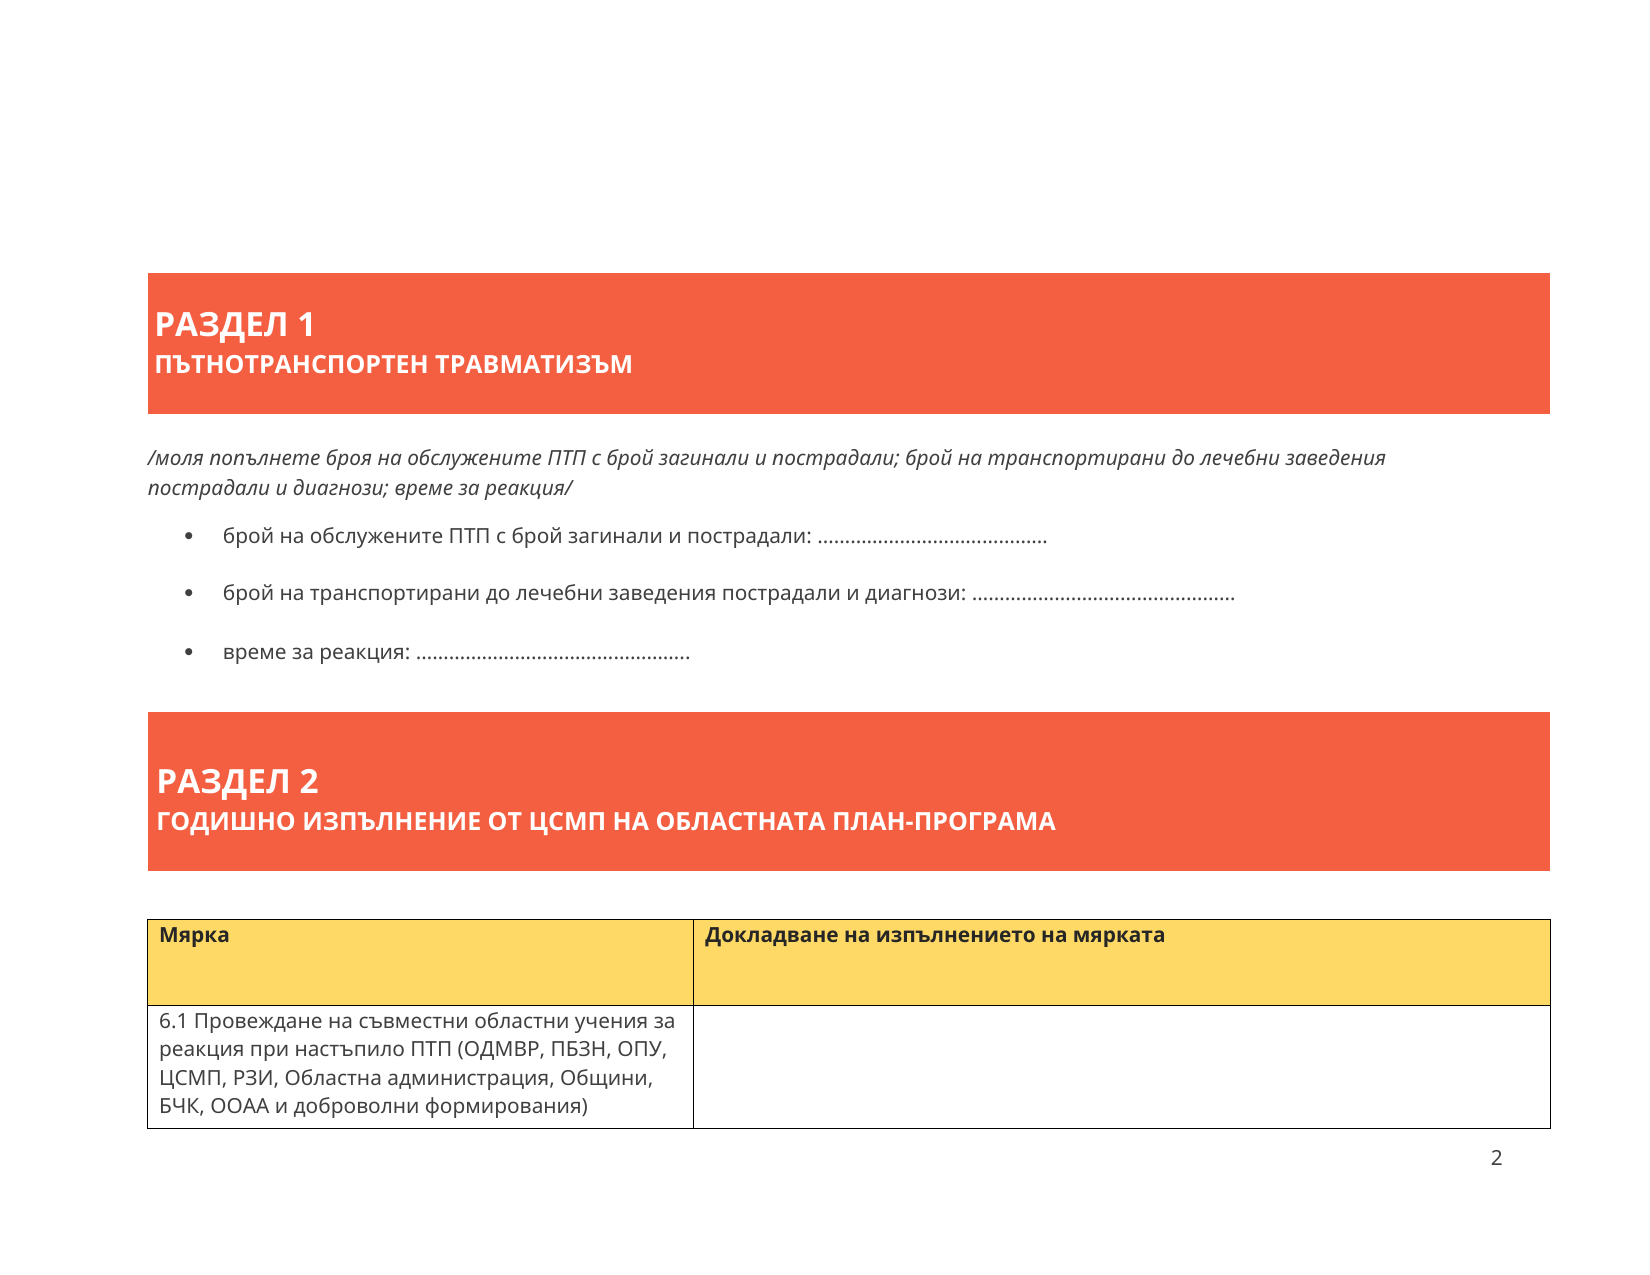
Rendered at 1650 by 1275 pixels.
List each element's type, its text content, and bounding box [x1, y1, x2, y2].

text ПЪТНОТРАНСПОРТЕН ТРАВМАТИЗЪМ [148, 346, 1550, 380]
table_cell [694, 1006, 1550, 1128]
text ГОДИШНО ИЗПЪЛНЕНИЕ ОТ ЦСМП НА ОБЛАСТНАТА ПЛАН-ПРОГРАМА [148, 803, 1550, 837]
table_header Мярка [148, 920, 693, 1005]
text РАЗДЕЛ 1 [148, 301, 1550, 346]
table_header Докладване на изпълнението на мярката [694, 920, 1550, 1005]
table_cell 6.1 Провеждане на съвместни областни учения за реакция при настъпило ПТП (ОДМВР, ПБЗН, ОПУ, ЦСМП, РЗИ, Областна администрация, Общини, БЧК, ООАА и доброволни формирования) [148, 1006, 693, 1128]
list брой на обслужените ПТП с брой загинали и пострадали: …………………………………… [185, 521, 1502, 549]
text РАЗДЕЛ 2 [148, 758, 1550, 803]
list брой на транспортирани до лечебни заведения пострадали и диагнози: ………………………………………… [185, 578, 1502, 606]
text /моля попълнете броя на обслужените ПТП с брой загинали и пострадали; брой на транспортирани до лечебни заведения пострадали и диагнози; време за реакция/ [148, 443, 1502, 502]
list време за реакция: ………………………………………….. [185, 637, 1502, 665]
